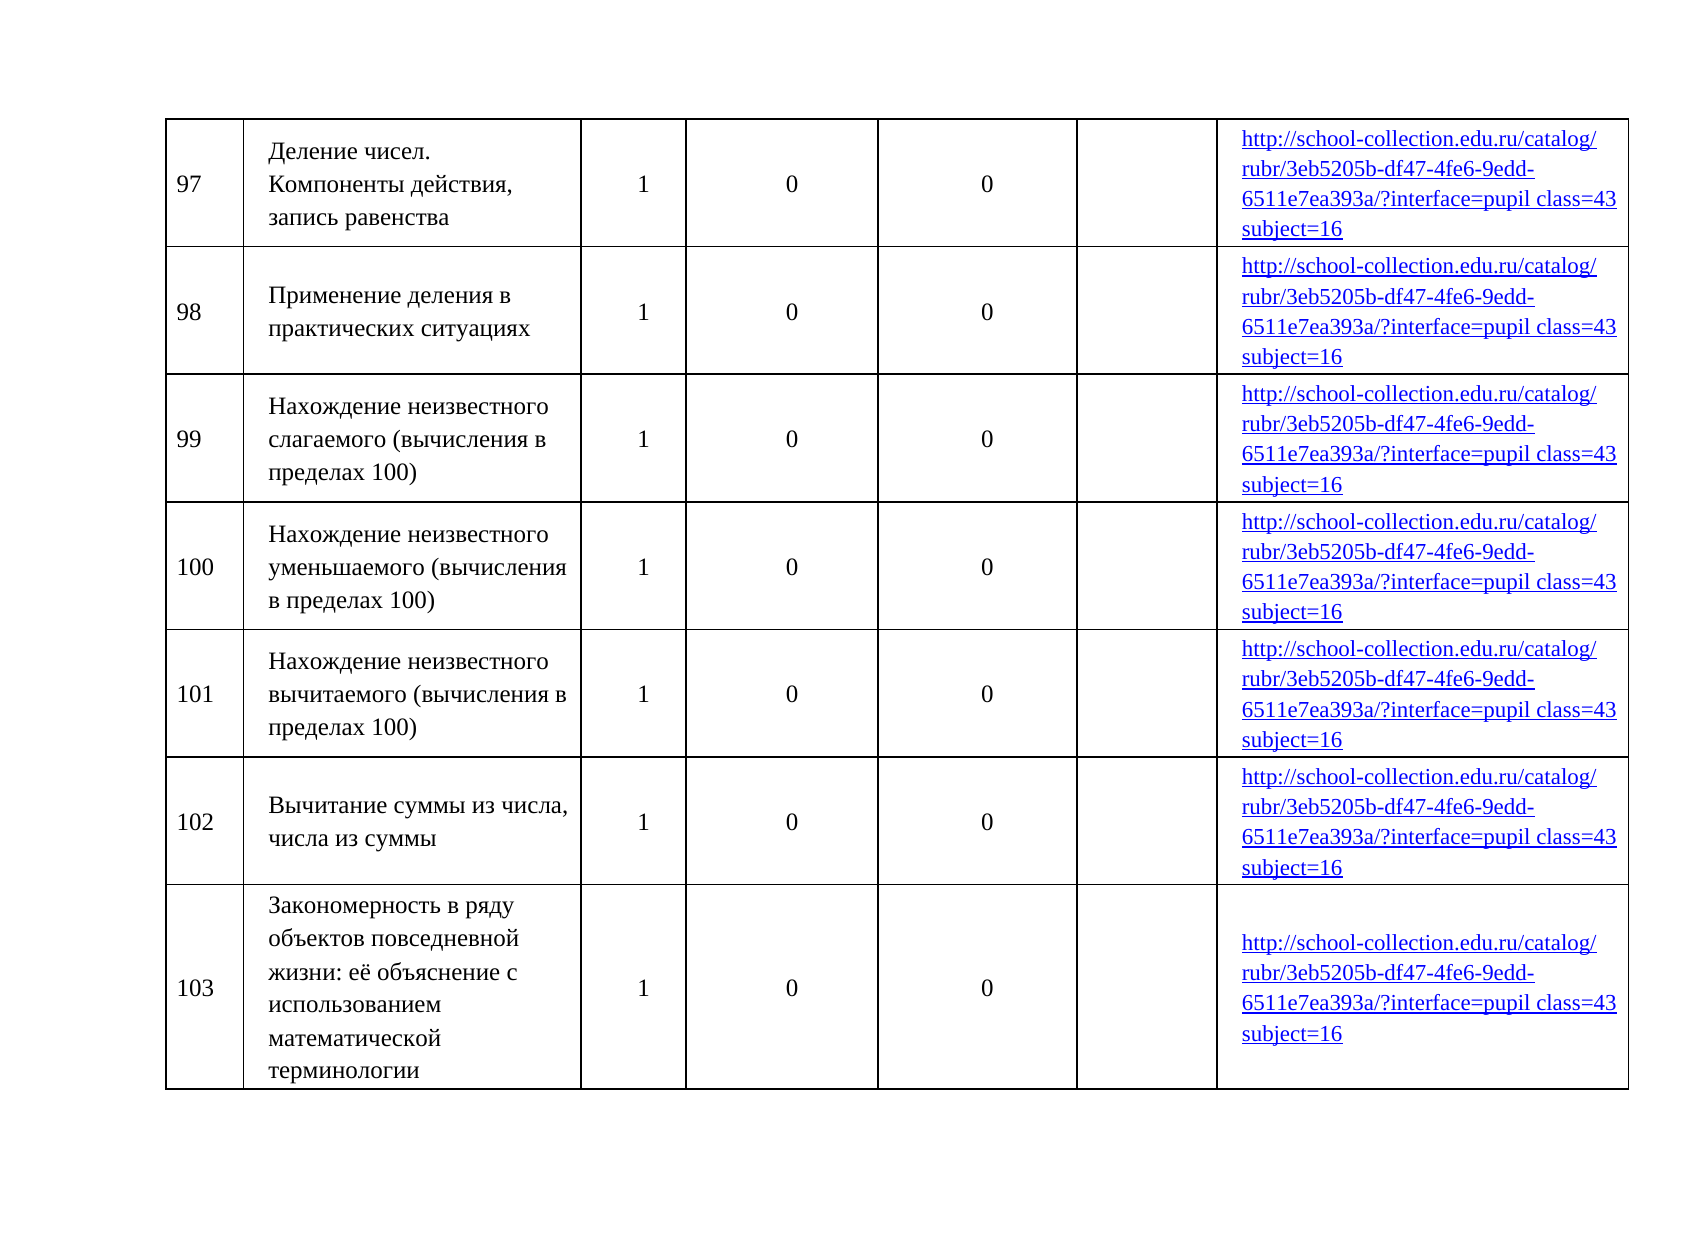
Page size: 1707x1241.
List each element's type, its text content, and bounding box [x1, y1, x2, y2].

table_cell http://school-collection.edu.ru/catalog/rubr/3eb5205b-df47-4fe6-9edd-6511e7ea393a/?interface=pupil class=43 subject=16 [1218, 375, 1628, 501]
table_cell 0 [687, 120, 877, 246]
table_cell 98 [167, 247, 243, 373]
table_cell 0 [687, 503, 877, 628]
table_cell 1 [582, 885, 685, 1088]
table_cell http://school-collection.edu.ru/catalog/rubr/3eb5205b-df47-4fe6-9edd-6511e7ea393a/?interface=pupil class=43 subject=16 [1218, 630, 1628, 756]
table_cell 1 [582, 120, 685, 246]
table_cell 1 [582, 247, 685, 373]
table_cell 103 [167, 885, 243, 1088]
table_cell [1218, 120, 1628, 246]
table_cell [1078, 375, 1216, 501]
table_cell 102 [167, 758, 243, 884]
table_cell Деление чисел. Компоненты действия, запись равенства [244, 120, 580, 246]
table_cell 0 [879, 120, 1076, 246]
table_cell 0 [879, 758, 1076, 884]
table_cell 99 [167, 375, 243, 501]
table_cell http://school-collection.edu.ru/catalog/rubr/3eb5205b-df47-4fe6-9edd-6511e7ea393a/?interface=pupil class=43 subject=16 [1218, 758, 1628, 884]
table_cell 0 [879, 630, 1076, 756]
table_cell 0 [879, 503, 1076, 628]
table_cell [1078, 120, 1216, 246]
table_cell Применение деления в практических ситуациях [244, 247, 580, 373]
table_cell 1 [582, 758, 685, 884]
table_cell Нахождение неизвестного уменьшаемого (вычисления в пределах 100) [244, 503, 580, 628]
table_cell Закономерность в ряду объектов повседневной жизни: её объяснение с использованием математической терминологии [244, 885, 580, 1088]
table_cell 101 [167, 630, 243, 756]
table_cell 1 [582, 503, 685, 628]
table_cell 0 [879, 885, 1076, 1088]
table_cell 1 [582, 375, 685, 501]
table_cell [1078, 885, 1216, 1088]
table_cell [1078, 503, 1216, 628]
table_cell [1218, 885, 1628, 1088]
table_cell 0 [879, 247, 1076, 373]
table_cell 100 [167, 503, 243, 628]
table_cell [1078, 630, 1216, 756]
table_cell 0 [687, 885, 877, 1088]
table_cell [1078, 758, 1216, 884]
table_cell Нахождение неизвестного вычитаемого (вычисления в пределах 100) [244, 630, 580, 756]
table_cell http://school-collection.edu.ru/catalog/rubr/3eb5205b-df47-4fe6-9edd-6511e7ea393a/?interface=pupil class=43 subject=16 [1218, 247, 1628, 373]
table_cell 97 [167, 120, 243, 246]
table_cell 0 [687, 375, 877, 501]
table_cell http://school-collection.edu.ru/catalog/rubr/3eb5205b-df47-4fe6-9edd-6511e7ea393a/?interface=pupil class=43 subject=16 [1218, 503, 1628, 628]
table_cell 1 [582, 630, 685, 756]
table_cell Вычитание суммы из числа, числа из суммы [244, 758, 580, 884]
table_cell 0 [687, 758, 877, 884]
table_cell 0 [687, 630, 877, 756]
table_cell Нахождение неизвестного слагаемого (вычисления в пределах 100) [244, 375, 580, 501]
table_cell 0 [687, 247, 877, 373]
table_cell 0 [879, 375, 1076, 501]
table_cell [1078, 247, 1216, 373]
